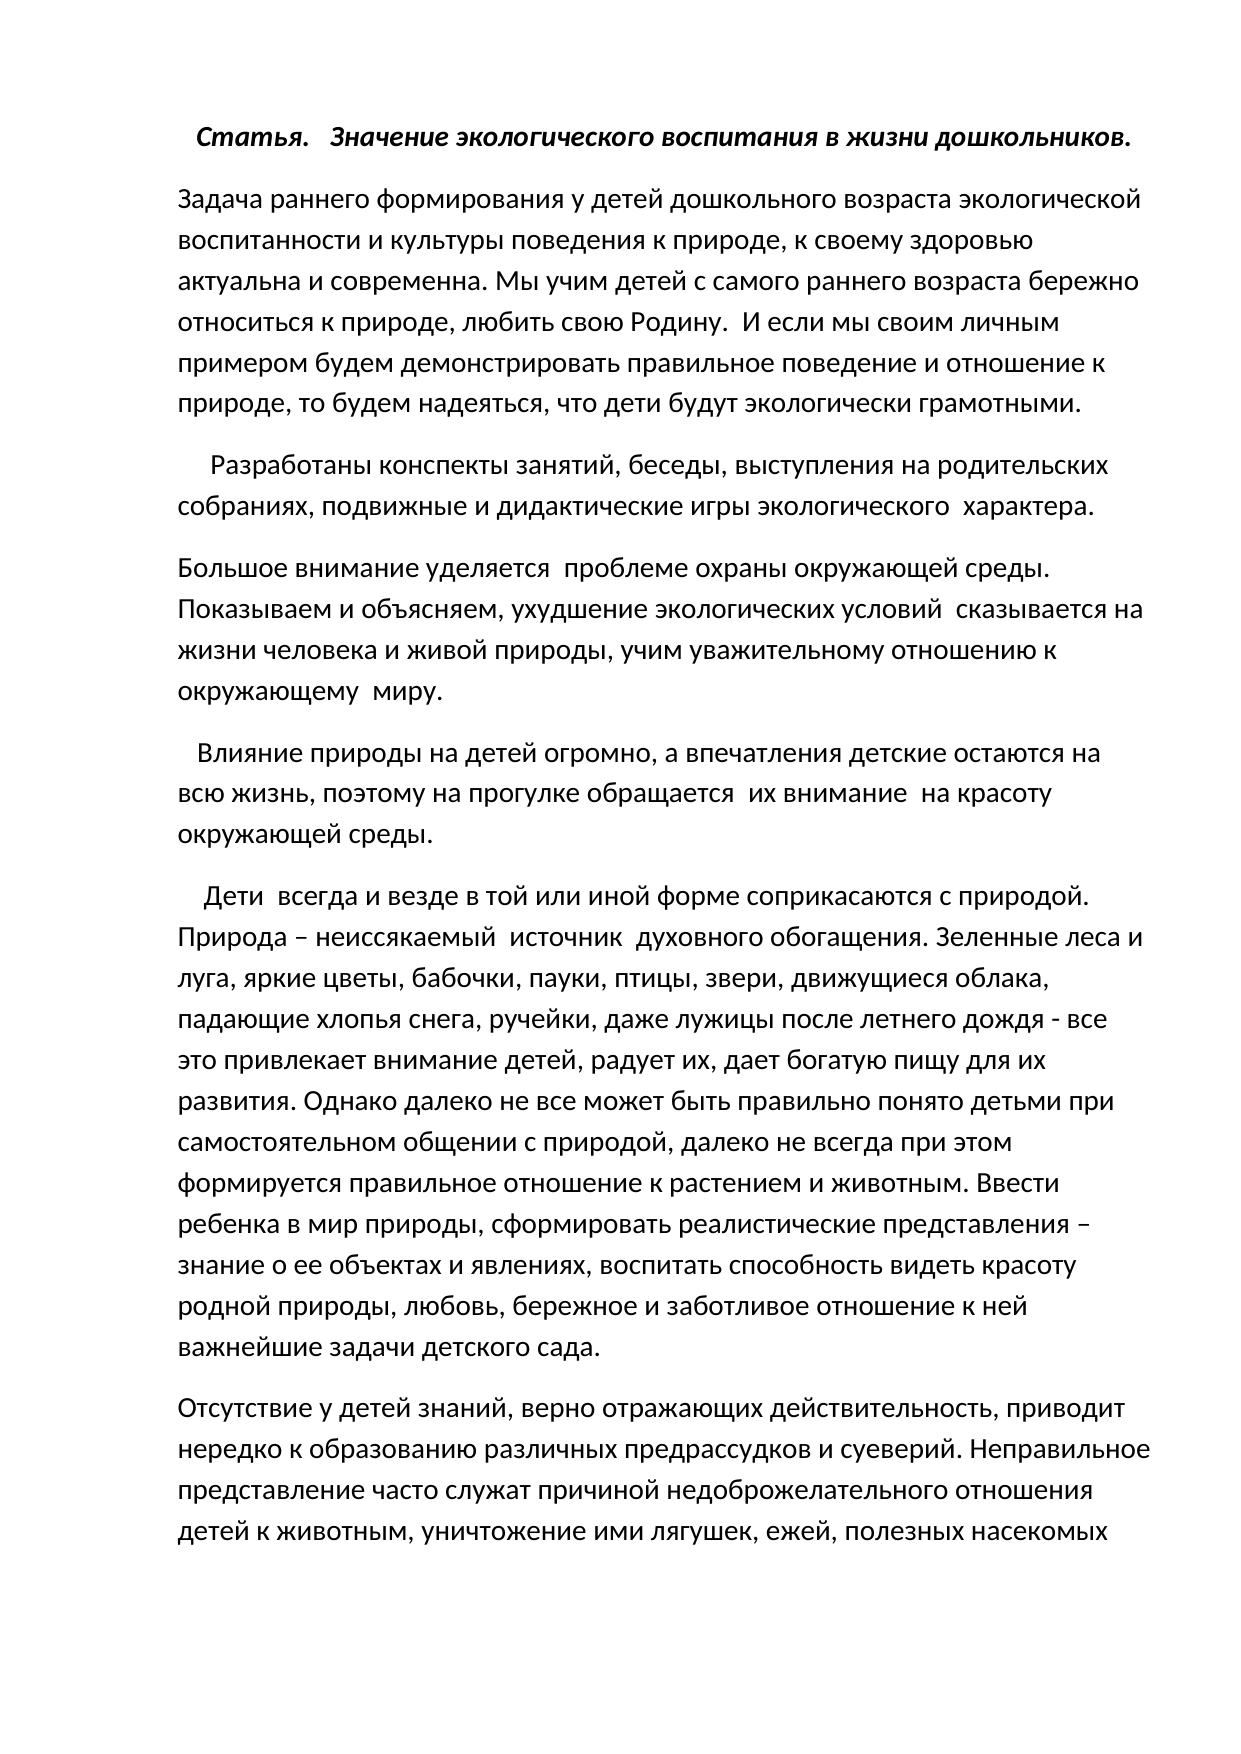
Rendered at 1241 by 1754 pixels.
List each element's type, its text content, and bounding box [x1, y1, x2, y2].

text Статья. Значение экологического воспитания в жизни дошкольников. [177, 118, 1152, 154]
text Большое внимание уделяется проблеме охраны окружающей среды. Показываем и объясняем, ухудшение экологических условий сказывается на жизни человека и живой природы, учим уважительному отношению к окружающему миру. [177, 549, 1152, 707]
text Задача раннего формирования у детей дошкольного возраста экологической воспитанности и культуры поведения к природе, к своему здоровью актуальна и современна. Мы учим детей с самого раннего возраста бережно относиться к природе, любить свою Родину. И если мы своим личным примером будем демонстрировать правильное поведение и отношение к природе, то будем надеяться, что дети будут экологически грамотными. [177, 180, 1152, 420]
text Дети всегда и везде в той или иной форме соприкасаются с природой. Природа – неиссякаемый источник духовного обогащения. Зеленные леса и луга, яркие цветы, бабочки, пауки, птицы, звери, движущиеся облака, падающие хлопья снега, ручейки, даже лужицы после летнего дождя - все это привлекает внимание детей, радует их, дает богатую пищу для их развития. Однако далеко не все может быть правильно понято детьми при самостоятельном общении с природой, далеко не всегда при этом формируется правильное отношение к растением и животным. Ввести ребенка в мир природы, сформировать реалистические представления – знание о ее объектах и явлениях, воспитать способность видеть красоту родной природы, любовь, бережное и заботливое отношение к ней важнейшие задачи детского сада. [177, 877, 1152, 1363]
text Отсутствие у детей знаний, верно отражающих действительность, приводит нередко к образованию различных предрассудков и суеверий. Неправильное представление часто служат причиной недоброжелательного отношения детей к животным, уничтожение ими лягушек, ежей, полезных насекомых [177, 1389, 1152, 1548]
text Разработаны конспекты занятий, беседы, выступления на родительских собраниях, подвижные и дидактические игры экологического характера. [177, 446, 1152, 523]
text Влияние природы на детей огромно, а впечатления детские остаются на всю жизнь, поэтому на прогулке обращается их внимание на красоту окружающей среды. [177, 734, 1152, 851]
